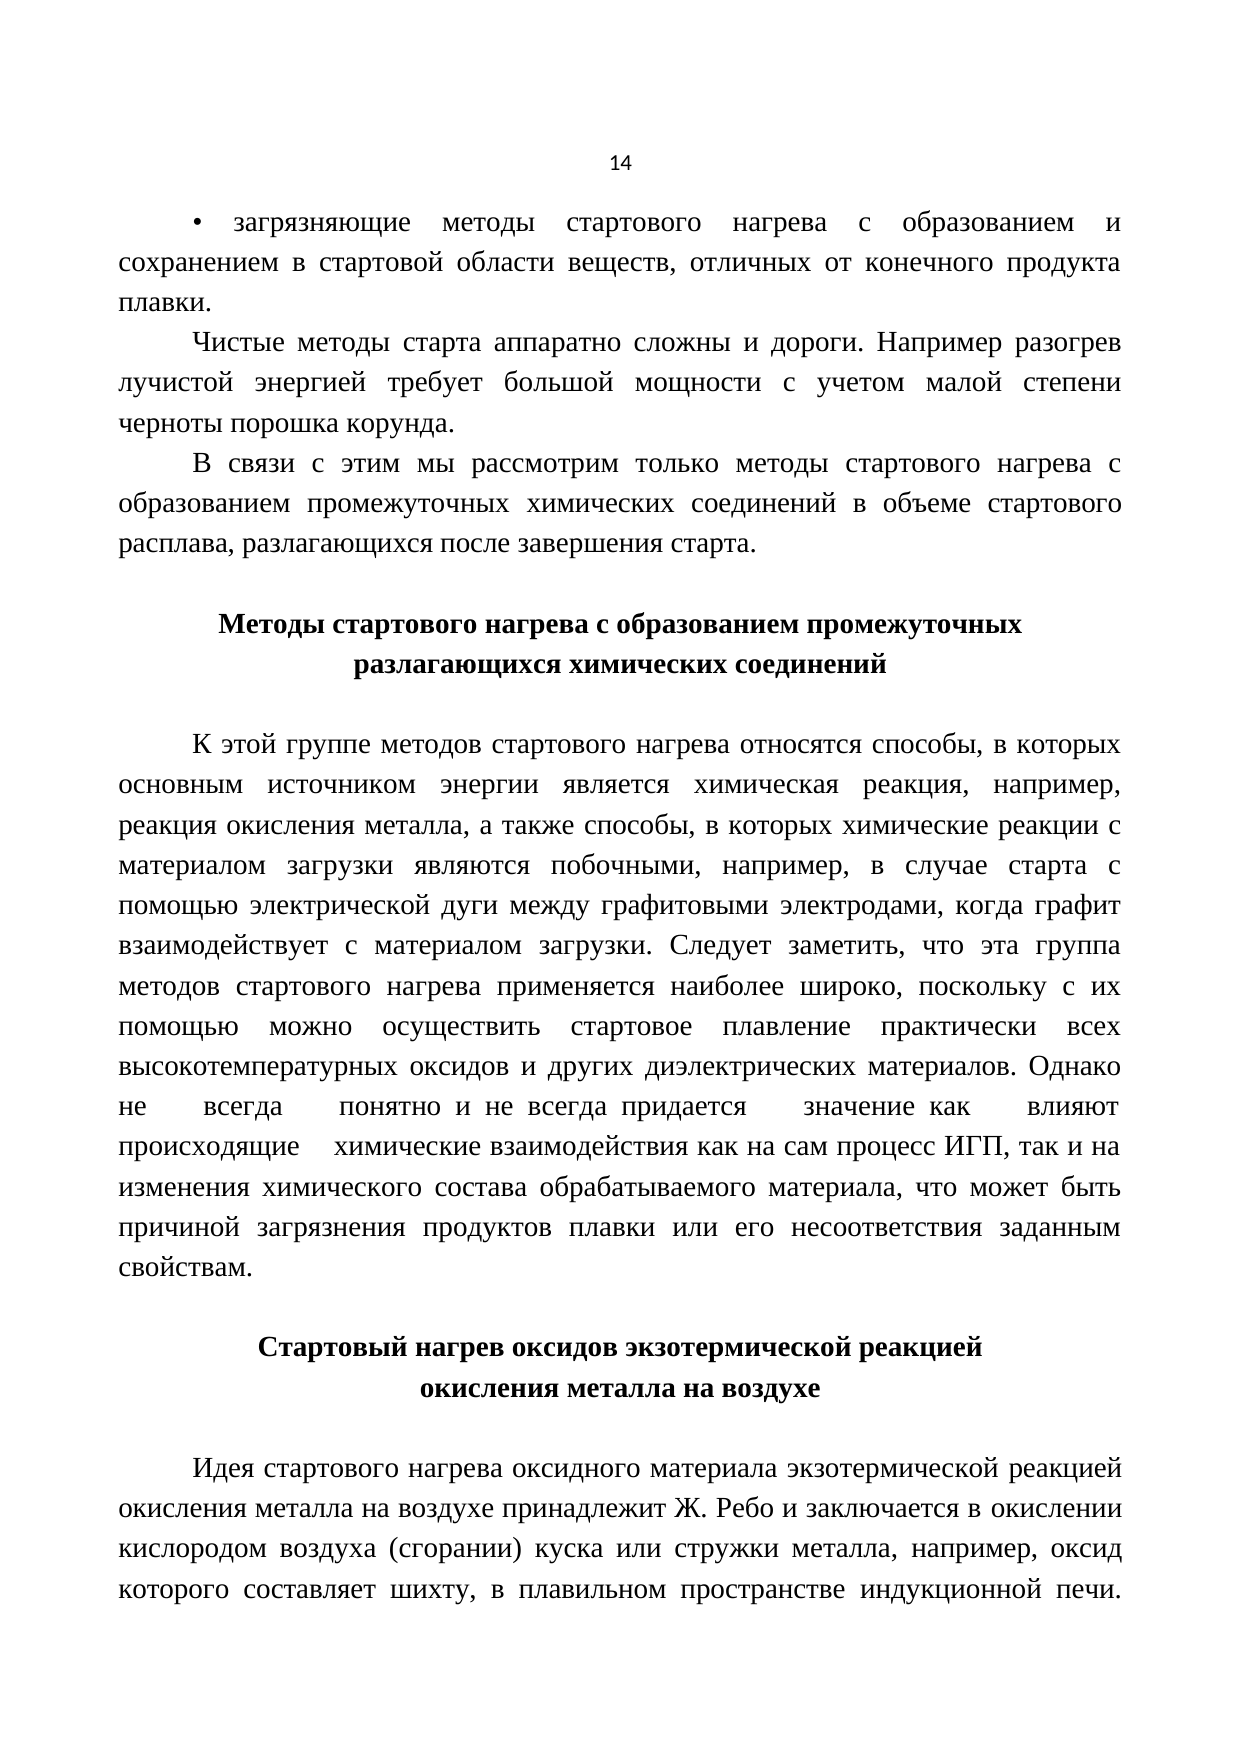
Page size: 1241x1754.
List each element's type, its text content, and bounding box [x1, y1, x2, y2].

text В связи с этим мы рассмотрим только методы стартового нагрева с образованием промежуточных химических соединений в объеме стартового расплава, разлагающихся после завершения старта. [118, 445, 1122, 559]
subtitle Методы стартового нагрева с образованием промежуточных [118, 606, 1122, 639]
subtitle окисления металла на воздухе [118, 1370, 1122, 1403]
text Чистые методы старта аппаратно сложны и дороги. Например разогрев лучистой энергией требует большой мощности с учетом малой степени черноты порошка корунда. [118, 324, 1122, 438]
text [118, 1450, 1122, 1604]
text К этой группе методов стартового нагрева относятся способы, в которых основным источником энергии является химическая реакция, например, реакция окисления металла, а также способы, в которых химические реакции с материалом загрузки являются побочными, например, в случае старта с помощью электрической дуги между графитовыми электродами, когда графит взаимодействует с материалом загрузки. Следует заметить, что эта группа методов стартового нагрева применяется наиболее широко, поскольку с их помощью можно осуществить стартовое плавление практически всех высокотемпературных оксидов и других диэлектрических материалов. Однако не всегда понятно и не всегда придается значение как влияют происходящие химические взаимодействия как на сам процесс ИГП, так и на изменения химического состава обрабатываемого материала, что может быть причиной загрязнения продуктов плавки или его несоответствия заданным свойствам. [118, 726, 1122, 1283]
text • загрязняющие методы стартового нагрева с образованием и сохранением в стартовой области веществ, отличных от конечного продукта плавки. [118, 204, 1122, 318]
subtitle Стартовый нагрев оксидов экзотермической реакцией [118, 1329, 1122, 1363]
subtitle разлагающихся химических соединений [118, 646, 1122, 679]
